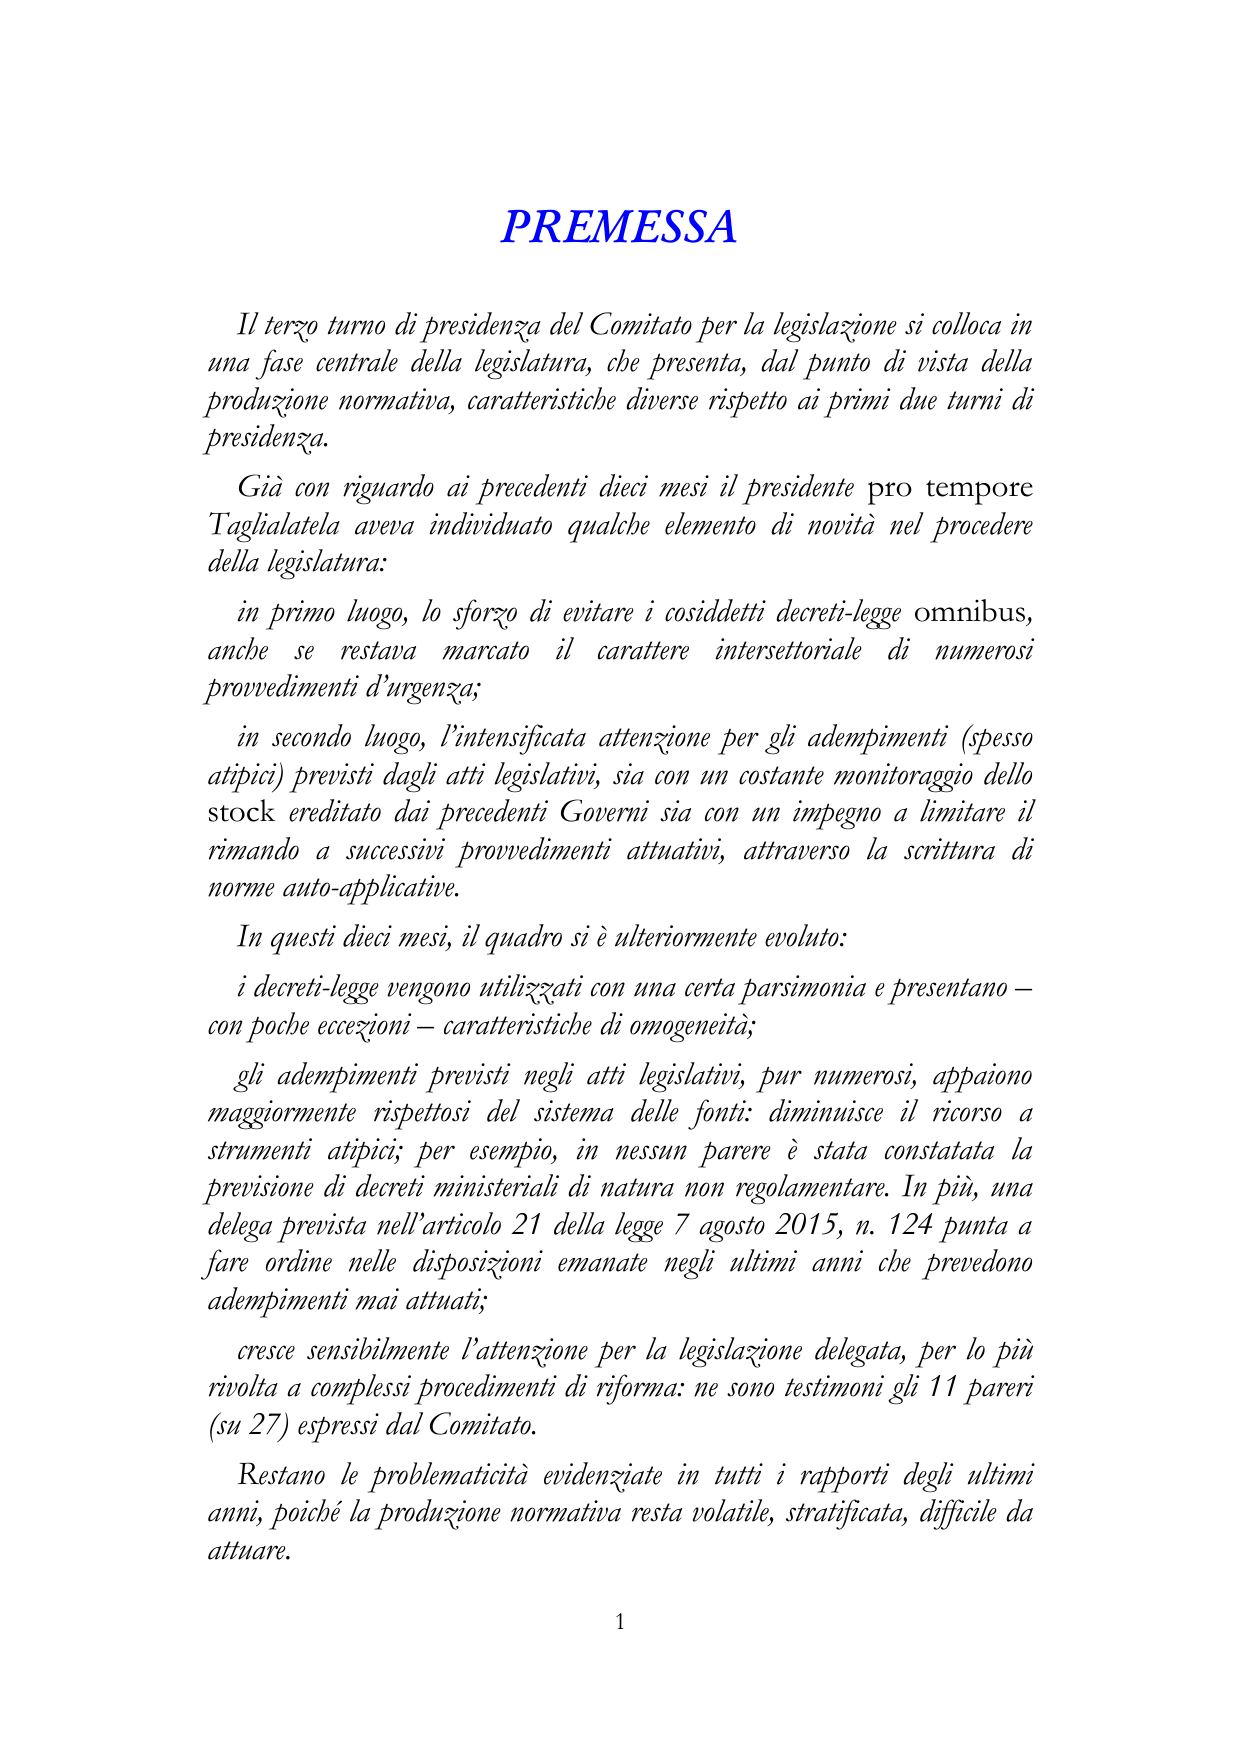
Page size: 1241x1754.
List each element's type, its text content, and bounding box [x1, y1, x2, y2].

text Il terzo turno di presidenza del Comitato per la legislazione si colloca in una fase centrale della legislatura, che presenta, dal punto di vista della produzione normativa, caratteristiche diverse rispetto ai primi due turni di presidenza. [207, 305, 1033, 455]
text cresce sensibilmente l’attenzione per la legislazione delegata, per lo più rivolta a complessi procedimenti di riforma: ne sono testimoni gli 11 pareri (su 27) espressi dal Comitato. [207, 1330, 1033, 1443]
text Restano le problematicità evidenziate in tutti i rapporti degli ultimi anni, poiché la produzione normativa resta volatile, stratificata, difficile da attuare. [207, 1455, 1033, 1568]
text in primo luogo, lo sforzo di evitare i cosiddetti decreti-legge omnibus, anche se restava marcato il carattere intersettoriale di numerosi provvedimenti d’urgenza; [207, 593, 1033, 705]
text i decreti-legge vengono utilizzati con una certa parsimonia e presentano – con poche eccezioni – caratteristiche di omogeneità; [207, 968, 1033, 1043]
text gli adempimenti previsti negli atti legislativi, pur numerosi, appaiono maggiormente rispettosi del sistema delle fonti: diminuisce il ricorso a strumenti atipici; per esempio, in nessun parere è stata constatata la previsione di decreti ministeriali di natura non regolamentare. In più, una delega prevista nell’articolo 21 della legge 7 agosto 2015, n. 124 punta a fare ordine nelle disposizioni emanate negli ultimi anni che prevedono adempimenti mai attuati; [207, 1055, 1033, 1318]
text In questi dieci mesi, il quadro si è ulteriormente evoluto: [207, 918, 1033, 955]
text Già con riguardo ai precedenti dieci mesi il presidente pro tempore Taglialatela aveva individuato qualche elemento di novità nel procedere della legislatura: [207, 468, 1033, 580]
subtitle PREMESSA [207, 199, 1033, 255]
text in secondo luogo, l’intensificata attenzione per gli adempimenti (spesso atipici) previsti dagli atti legislativi, sia con un costante monitoraggio dello stock ereditato dai precedenti Governi sia con un impegno a limitare il rimando a successivi provvedimenti attuativi, attraverso la scrittura di norme auto-applicative. [207, 718, 1033, 905]
